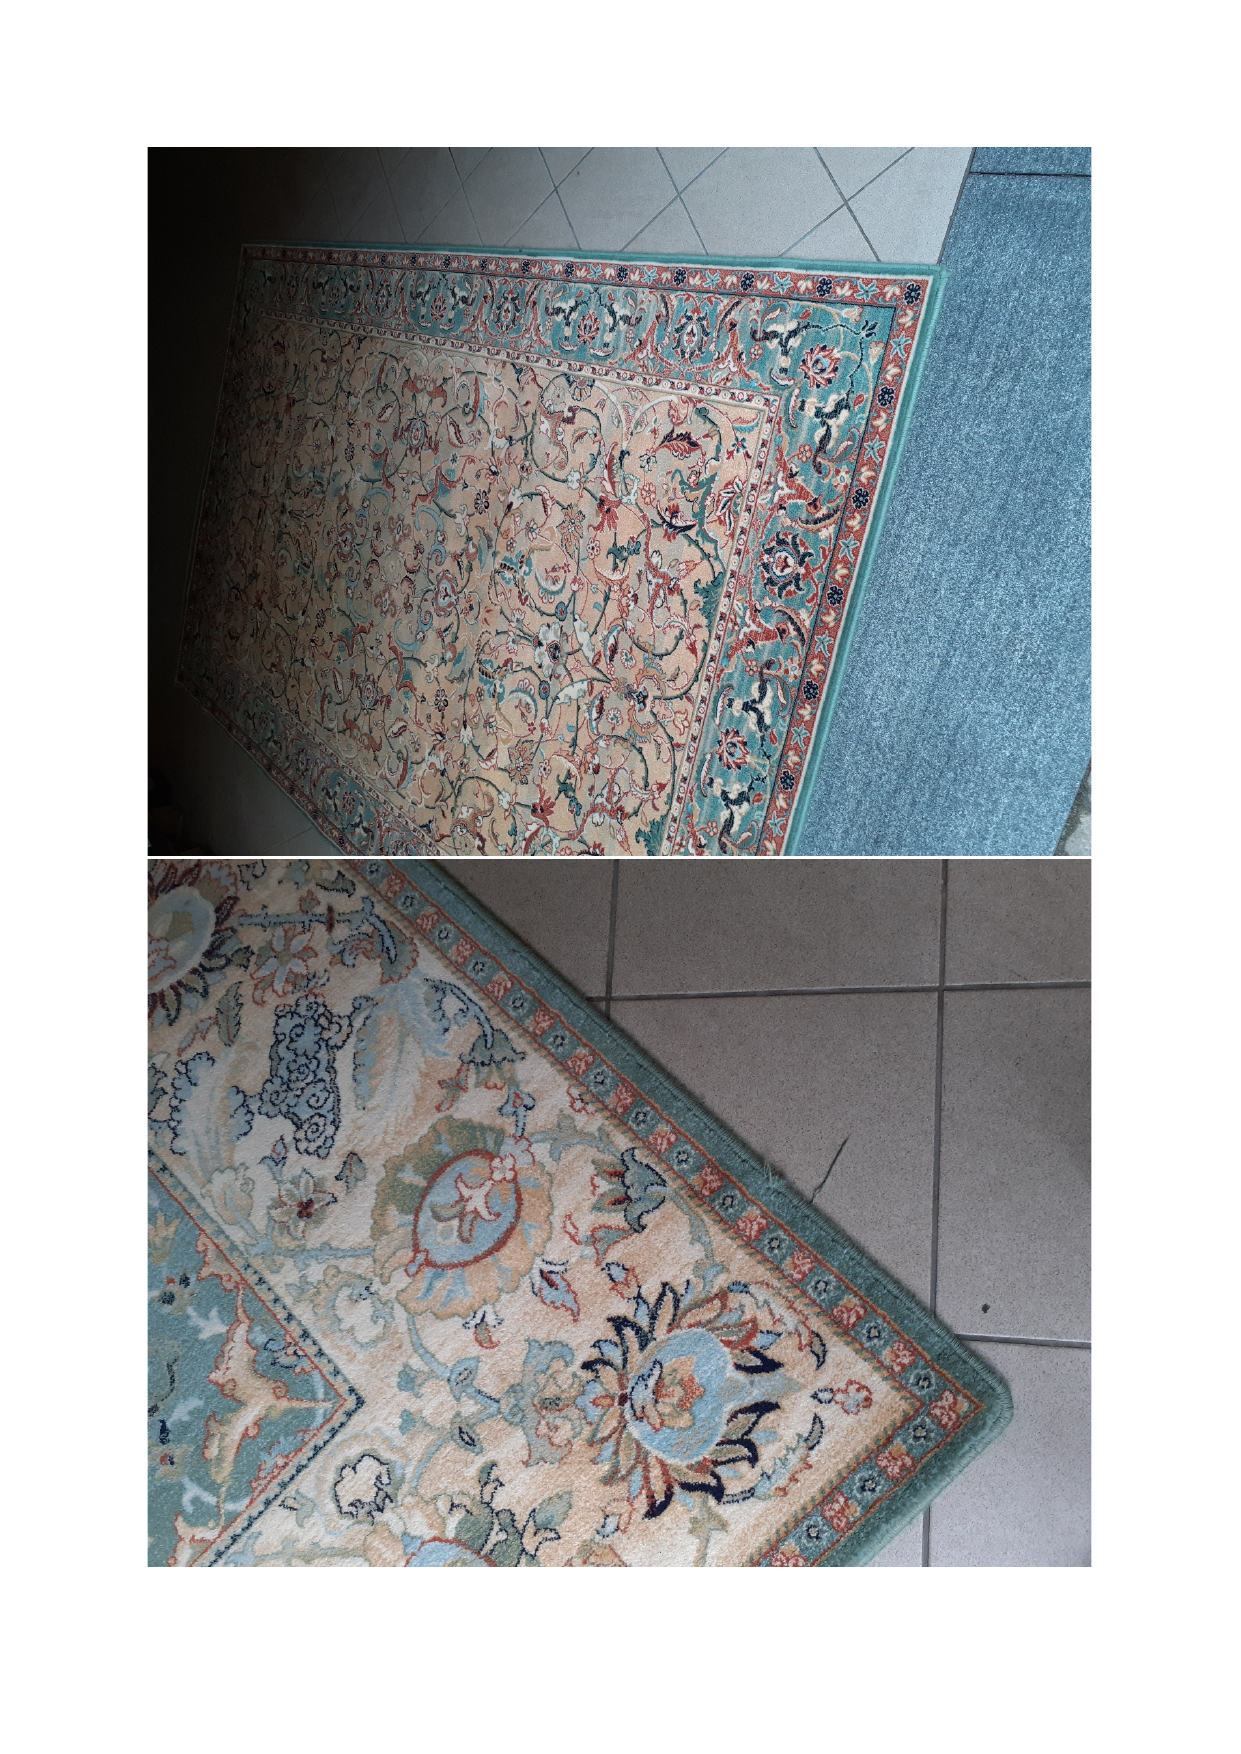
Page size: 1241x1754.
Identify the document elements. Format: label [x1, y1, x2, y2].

picture [147, 147, 1092, 856]
picture [147, 859, 1092, 1567]
